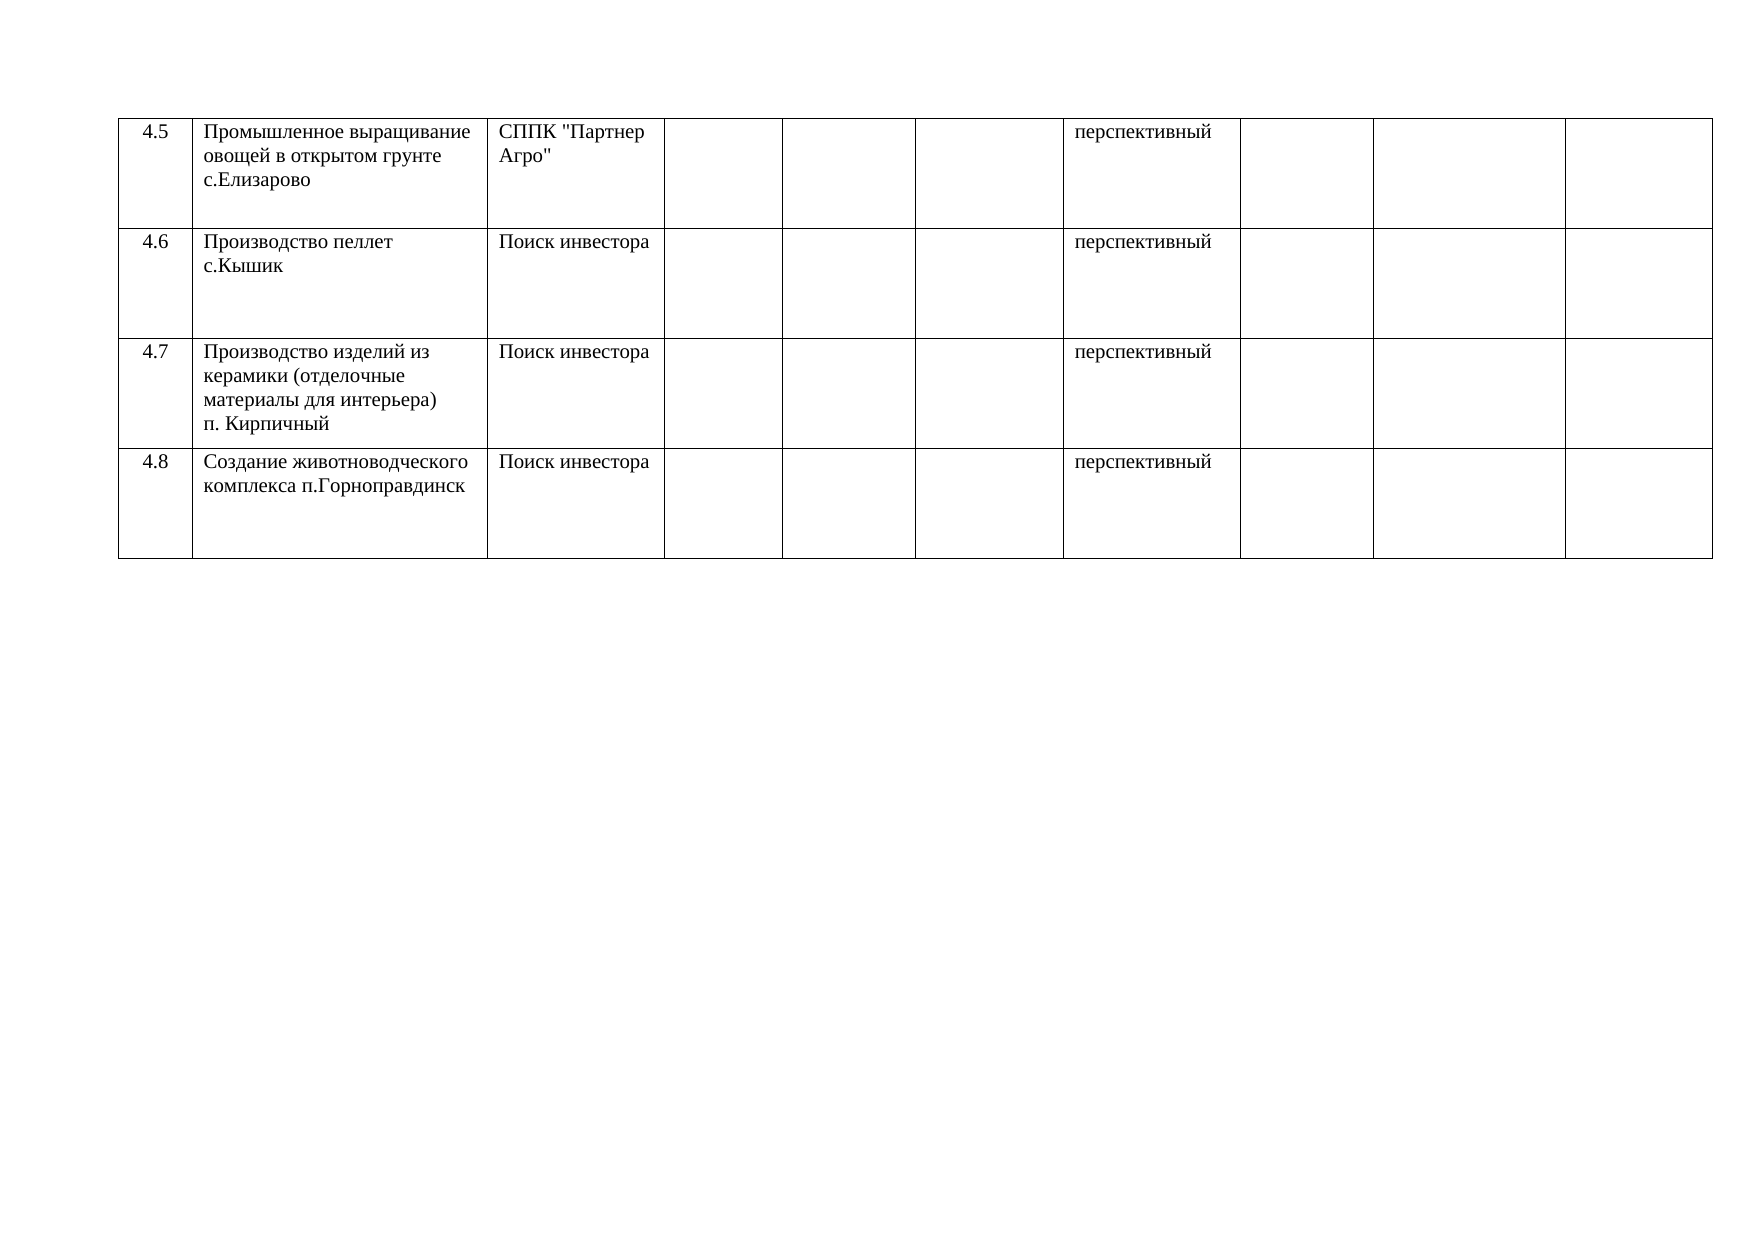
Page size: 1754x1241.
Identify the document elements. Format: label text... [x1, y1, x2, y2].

table_cell [916, 229, 1063, 338]
table_cell [1374, 229, 1565, 338]
table_cell [916, 119, 1063, 228]
table_cell [1241, 339, 1373, 448]
table_cell Промышленное выращивание овощей в открытом грунте с.Елизарово [193, 119, 487, 228]
table_cell [783, 449, 915, 558]
table_cell [1566, 119, 1712, 228]
table_cell [1241, 449, 1373, 558]
table_cell [1374, 449, 1565, 558]
table_cell [665, 119, 782, 228]
table_cell перспективный [1064, 449, 1240, 558]
table_cell [783, 229, 915, 338]
table_cell Поиск инвестора [488, 339, 664, 448]
table_cell перспективный [1064, 229, 1240, 338]
table_cell [665, 339, 782, 448]
table_cell [1374, 119, 1565, 228]
table_cell [783, 339, 915, 448]
table_cell [665, 449, 782, 558]
table_cell 4.6 [119, 229, 192, 338]
table_cell 4.5 [119, 119, 192, 228]
table_cell Производство пеллет с.Кышик [193, 229, 487, 338]
table_cell [916, 339, 1063, 448]
table_cell перспективный [1064, 119, 1240, 228]
table_cell [1241, 229, 1373, 338]
table_cell [1566, 449, 1712, 558]
table_cell Поиск инвестора [488, 229, 664, 338]
table_cell [1566, 339, 1712, 448]
table_cell Производство изделий из керамики (отделочные материалы для интерьера) п. Кирпичный [193, 339, 487, 448]
table_cell [1241, 119, 1373, 228]
table_cell Создание животноводческого комплекса п.Горноправдинск [193, 449, 487, 558]
table_cell 4.7 [119, 339, 192, 448]
table_cell [665, 229, 782, 338]
table_cell [916, 449, 1063, 558]
table_cell [783, 119, 915, 228]
table_cell [1566, 229, 1712, 338]
table_cell [1374, 339, 1565, 448]
table_cell 4.8 [119, 449, 192, 558]
table_cell СППК "Партнер Агро" [488, 119, 664, 228]
table_cell Поиск инвестора [488, 449, 664, 558]
table_cell перспективный [1064, 339, 1240, 448]
